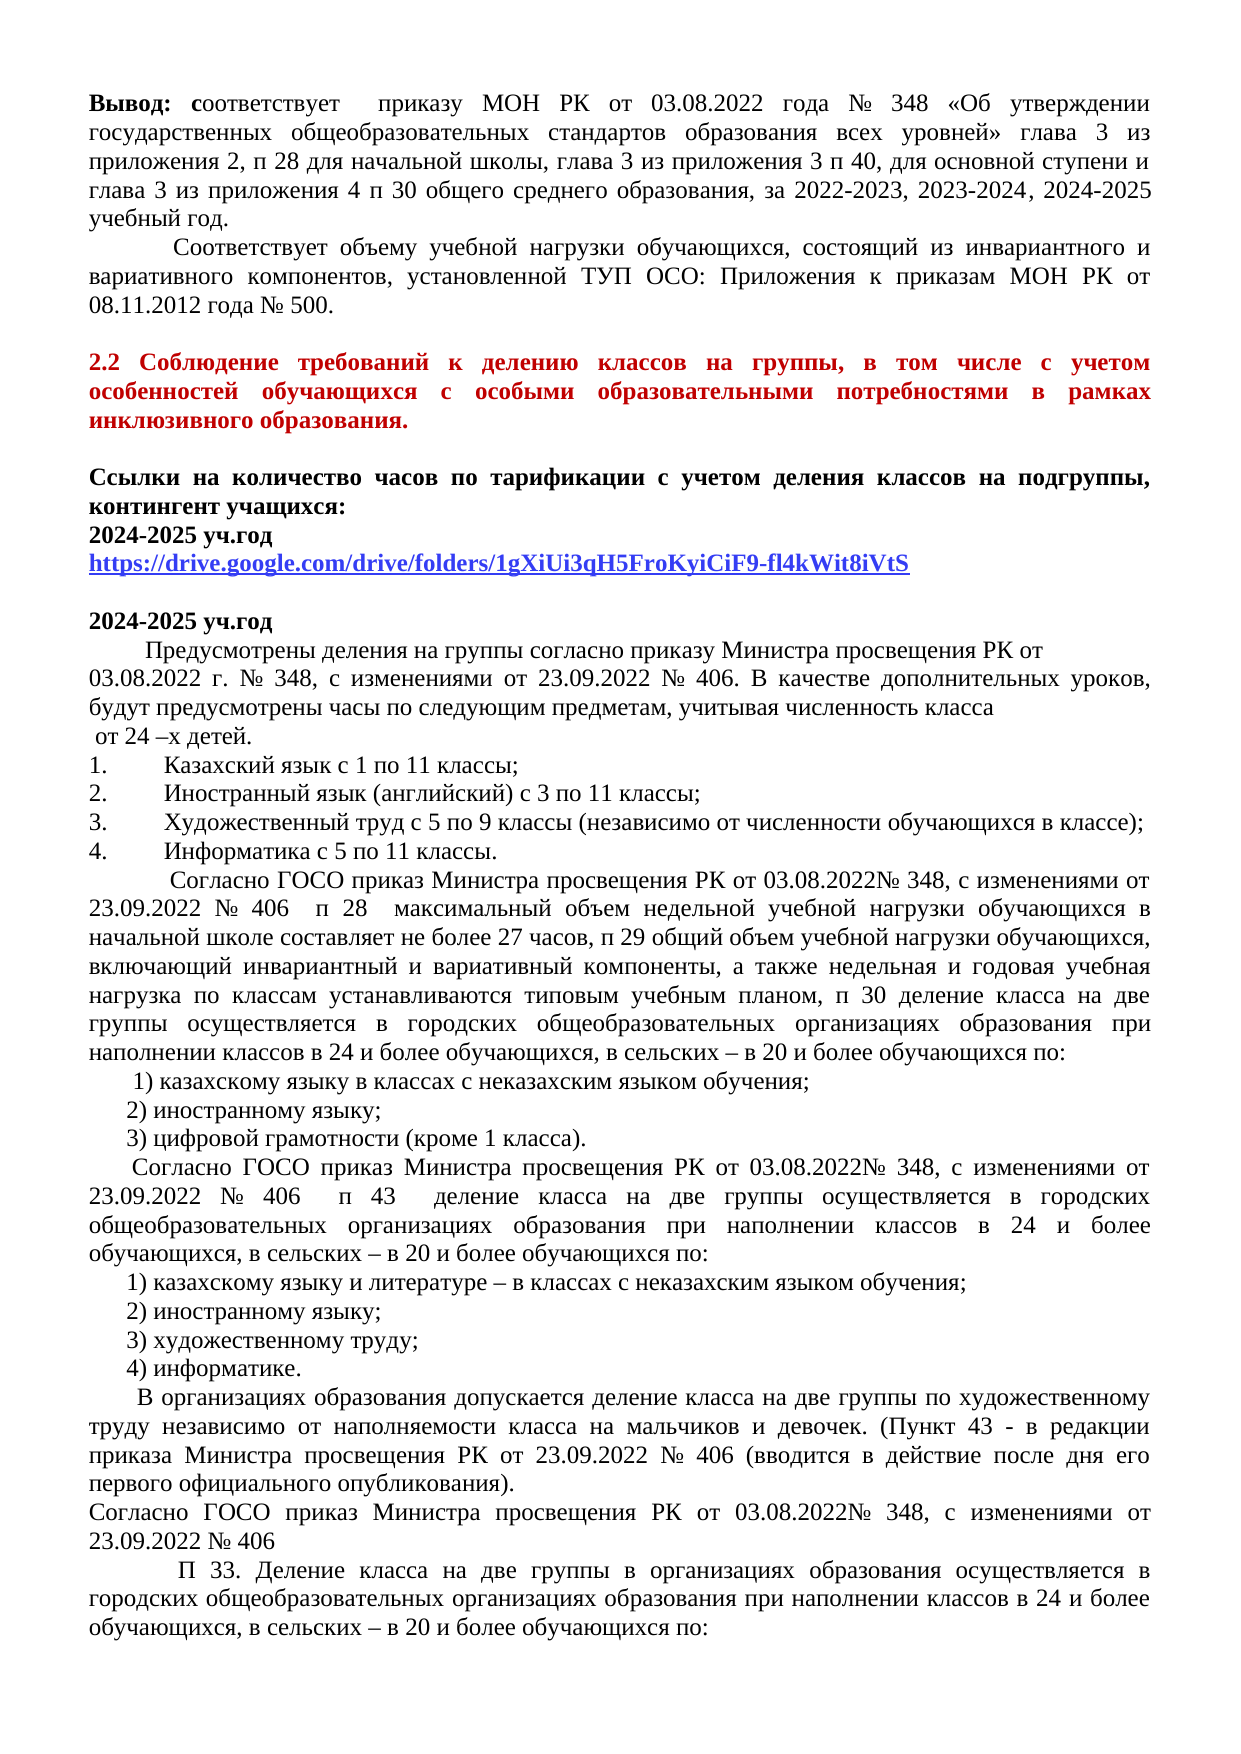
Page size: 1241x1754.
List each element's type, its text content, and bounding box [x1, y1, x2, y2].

text 2) иностранному языку; [88, 1296, 1152, 1325]
text Вывод: соответствует приказу МОН РК от 03.08.2022 года № 348 «Об утверждении государственных общеобразовательных стандартов образования всех уровней» глава 3 из приложения 2, п 28 для начальной школы, глава 3 из приложения 3 п 40, для основной ступени и глава 3 из приложения 4 п 30 общего среднего образования, за 2022-2023, 2023-2024, 2024-2025 учебный год. [88, 88, 1152, 232]
text Предусмотрены деления на группы согласно приказу Министра просвещения РК от [88, 635, 1152, 663]
text 3) художественному труду; [88, 1325, 1152, 1353]
text 03.08.2022 г. № 348, с изменениями от 23.09.2022 № 406. В качестве дополнительных уроков, будут предусмотрены часы по следующим предметам, учитывая численность класса [88, 663, 1152, 721]
text Согласно ГОСО приказ Министра просвещения РК от 03.08.2022№ 348, с изменениями от 23.09.2022 № 406 п 28 максимальный объем недельной учебной нагрузки обучающихся в начальной школе составляет не более 27 часов, п 29 общий объем учебной нагрузки обучающихся, включающий инвариантный и вариативный компоненты, а также недельная и годовая учебная нагрузка по классам устанавливаются типовым учебным планом, п 30 деление класса на две группы осуществляется в городских общеобразовательных организациях образования при наполнении классов в 24 и более обучающихся, в сельских – в 20 и более обучающихся по: [88, 865, 1152, 1066]
text Согласно ГОСО приказ Министра просвещения РК от 03.08.2022№ 348, с изменениями от 23.09.2022 № 406 п 43 деление класса на две группы осуществляется в городских общеобразовательных организациях образования при наполнении классов в 24 и более обучающихся, в сельских – в 20 и более обучающихся по: [88, 1152, 1152, 1267]
text https://drive.google.com/drive/folders/1gXiUi3qH5FroKyiCiF9-fl4kWit8iVtS [88, 548, 1152, 577]
text 2.2 Соблюдение требований к делению классов на группы, в том числе с учетом особенностей обучающихся с особыми образовательными потребностями в рамках инклюзивного образования. [88, 347, 1152, 433]
text 2. Иностранный язык (английский) с 3 по 11 классы; [88, 778, 1152, 807]
text 4) информатике. [88, 1353, 1152, 1382]
text 3) цифровой грамотности (кроме 1 класса). [88, 1123, 1152, 1152]
text 4. Информатика с 5 по 11 классы. [88, 836, 1152, 865]
text 3. Художественный труд с 5 по 9 классы (независимо от численности обучающихся в классе); [88, 807, 1152, 836]
text 1) казахскому языку в классах с неказахским языком обучения; [88, 1066, 1152, 1095]
text 2) иностранному языку; [88, 1095, 1152, 1123]
text Ссылки на количество часов по тарификации с учетом деления классов на подгруппы, контингент учащихся: [88, 462, 1152, 520]
text 2024-2025 уч.год [88, 606, 1152, 635]
text 1. Казахский язык с 1 по 11 классы; [88, 750, 1152, 778]
text Согласно ГОСО приказ Министра просвещения РК от 03.08.2022№ 348, с изменениями от 23.09.2022 № 406 [88, 1497, 1152, 1555]
text В организациях образования допускается деление класса на две группы по художественному труду независимо от наполняемости класса на мальчиков и девочек. (Пункт 43 - в редакции приказа Министра просвещения РК от 23.09.2022 № 406 (вводится в действие после дня его первого официального опубликования). [88, 1382, 1152, 1497]
text П 33. Деление класса на две группы в организациях образования осуществляется в городских общеобразовательных организациях образования при наполнении классов в 24 и более обучающихся, в сельских – в 20 и более обучающихся по: [88, 1555, 1152, 1641]
text 2024-2025 уч.год [88, 520, 1152, 548]
text от 24 –х детей. [88, 721, 1152, 750]
text 1) казахскому языку и литературе – в классах с неказахским языком обучения; [88, 1267, 1152, 1296]
text Соответствует объему учебной нагрузки обучающихся, состоящий из инвариантного и вариативного компонентов, установленной ТУП ОСО: Приложения к приказам МОН РК от 08.11.2012 года № 500. [88, 232, 1152, 318]
